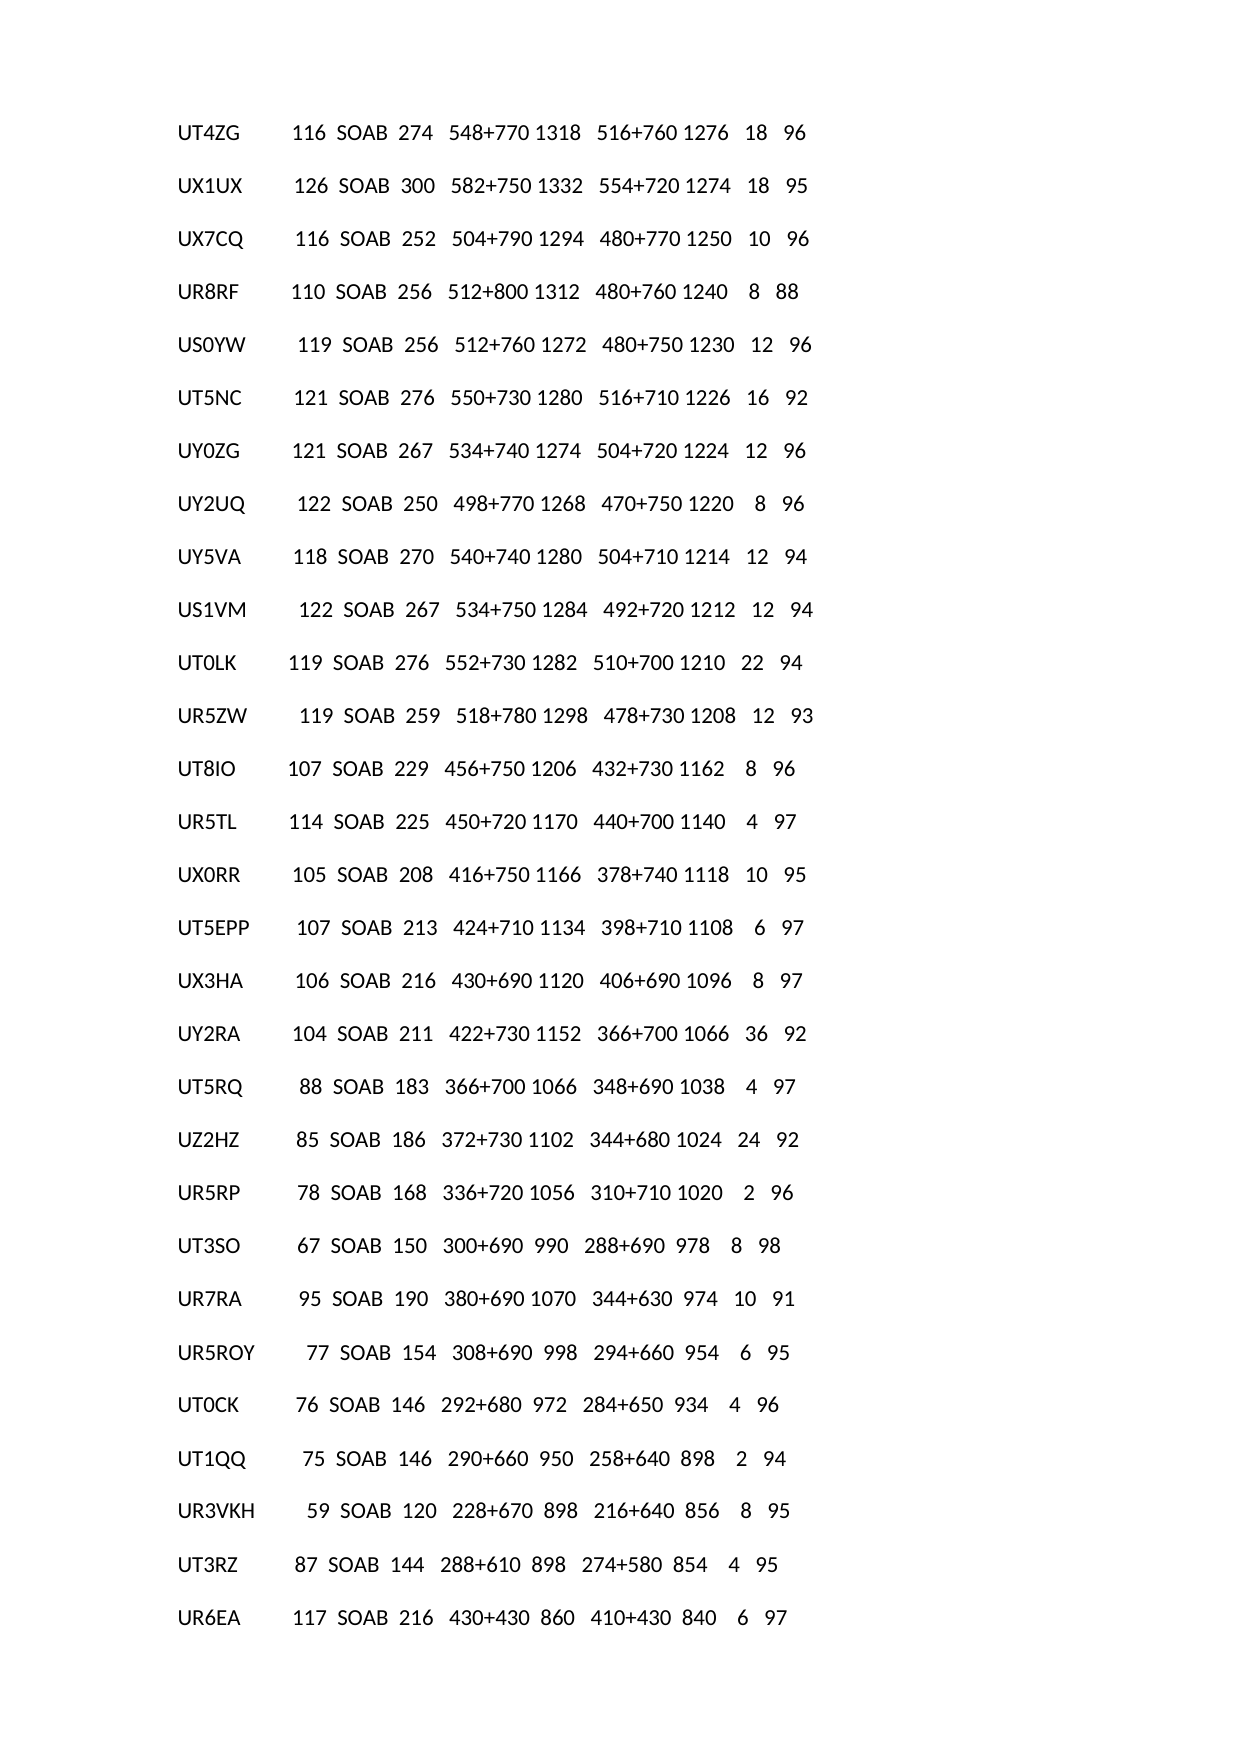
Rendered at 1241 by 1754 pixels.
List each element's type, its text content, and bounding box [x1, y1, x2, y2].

text UR5TL 114 SOAB 225 450+720 1170 440+700 1140 4 97 [177, 807, 1152, 835]
text UY2UQ 122 SOAB 250 498+770 1268 470+750 1220 8 96 [177, 489, 1152, 517]
text UX3HA 106 SOAB 216 430+690 1120 406+690 1096 8 97 [177, 966, 1152, 994]
text UT3RZ 87 SOAB 144 288+610 898 274+580 854 4 95 [177, 1550, 1152, 1578]
text UR5ZW 119 SOAB 259 518+780 1298 478+730 1208 12 93 [177, 701, 1152, 729]
text UR8RF 110 SOAB 256 512+800 1312 480+760 1240 8 88 [177, 277, 1152, 305]
text UR6EA 117 SOAB 216 430+430 860 410+430 840 6 97 [177, 1603, 1152, 1631]
text UT3SO 67 SOAB 150 300+690 990 288+690 978 8 98 [177, 1232, 1152, 1259]
text UT0LK 119 SOAB 276 552+730 1282 510+700 1210 22 94 [177, 648, 1152, 676]
text UR5ROY 77 SOAB 154 308+690 998 294+660 954 6 95 [177, 1338, 1152, 1366]
text UT5EPP 107 SOAB 213 424+710 1134 398+710 1108 6 97 [177, 913, 1152, 941]
text UT0CK 76 SOAB 146 292+680 972 284+650 934 4 96 [177, 1391, 1152, 1419]
text UX0RR 105 SOAB 208 416+750 1166 378+740 1118 10 95 [177, 860, 1152, 888]
text UR5RP 78 SOAB 168 336+720 1056 310+710 1020 2 96 [177, 1178, 1152, 1207]
text UR7RA 95 SOAB 190 380+690 1070 344+630 974 10 91 [177, 1284, 1152, 1313]
text UR3VKH 59 SOAB 120 228+670 898 216+640 856 8 95 [177, 1497, 1152, 1525]
text UY0ZG 121 SOAB 267 534+740 1274 504+720 1224 12 96 [177, 436, 1152, 464]
text UZ2HZ 85 SOAB 186 372+730 1102 344+680 1024 24 92 [177, 1126, 1152, 1153]
text UT8IO 107 SOAB 229 456+750 1206 432+730 1162 8 96 [177, 754, 1152, 782]
text UT4ZG 116 SOAB 274 548+770 1318 516+760 1276 18 96 [177, 118, 1152, 146]
text UX7CQ 116 SOAB 252 504+790 1294 480+770 1250 10 96 [177, 224, 1152, 252]
text UT5NC 121 SOAB 276 550+730 1280 516+710 1226 16 92 [177, 383, 1152, 411]
text US1VM 122 SOAB 267 534+750 1284 492+720 1212 12 94 [177, 595, 1152, 623]
text US0YW 119 SOAB 256 512+760 1272 480+750 1230 12 96 [177, 330, 1152, 358]
text UX1UX 126 SOAB 300 582+750 1332 554+720 1274 18 95 [177, 171, 1152, 199]
text UT5RQ 88 SOAB 183 366+700 1066 348+690 1038 4 97 [177, 1072, 1152, 1101]
text UT1QQ 75 SOAB 146 290+660 950 258+640 898 2 94 [177, 1444, 1152, 1472]
text UY5VA 118 SOAB 270 540+740 1280 504+710 1214 12 94 [177, 542, 1152, 570]
text UY2RA 104 SOAB 211 422+730 1152 366+700 1066 36 92 [177, 1019, 1152, 1047]
